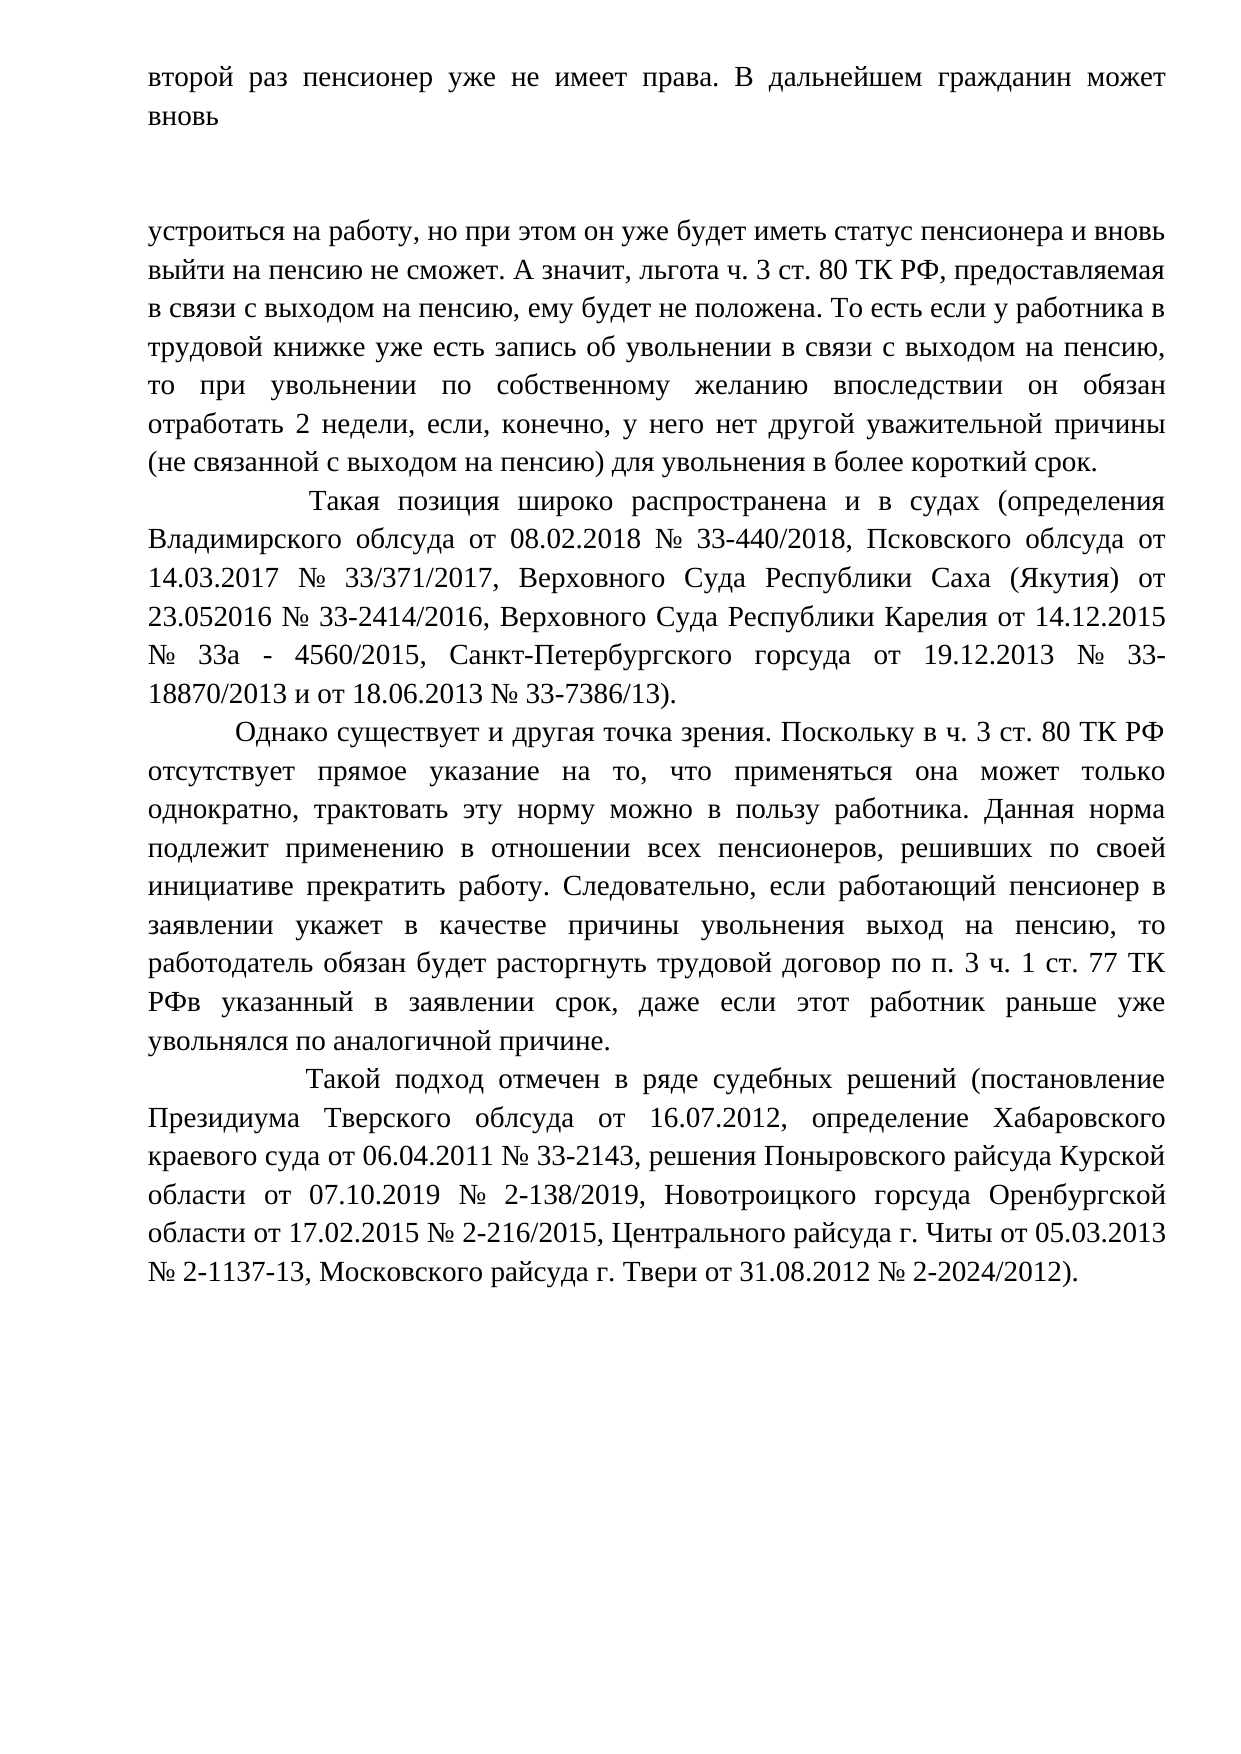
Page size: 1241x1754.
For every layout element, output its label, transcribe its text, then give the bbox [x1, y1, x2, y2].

text устроиться на работу, но при этом он уже будет иметь статус пенсионера и вновь выйти на пенсию не сможет. А значит, льгота ч. 3 ст. 80 ТК РФ, предоставляемая в связи с выходом на пенсию, ему будет не положена. То есть если у работника в трудовой книжке уже есть запись об увольнении в связи с выходом на пенсию, то при увольнении по собственному желанию впоследствии он обязан отработать 2 недели, если, конечно, у него нет другой уважительной причины (не связанной с выходом на пенсию) для увольнения в более короткий срок. [148, 213, 1167, 478]
text Однако существует и другая точка зрения. Поскольку в ч. 3 ст. 80 ТК РФ отсутствует прямое указание на то, что применяться она может только однократно, трактовать эту норму можно в пользу работника. Данная норма подлежит применению в отношении всех пенсионеров, решивших по своей инициативе прекратить работу. Следовательно, если работающий пенсионер в заявлении укажет в качестве причины увольнения выход на пенсию, то работодатель обязан будет расторгнуть трудовой договор по п. 3 ч. 1 ст. 77 ТК РФв указанный в заявлении срок, даже если этот работник раньше уже увольнялся по аналогичной причине. [148, 714, 1167, 1056]
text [148, 59, 1167, 131]
text Такой подход отмечен в ряде судебных решений (постановление Президиума Тверского облсуда от 16.07.2012, определение Хабаровского краевого суда от 06.04.2011 № 33-2143, решения Поныровского райсуда Курской области от 07.10.2019 № 2-138/2019, Новотроицкого горсуда Оренбургской области от 17.02.2015 № 2-216/2015, Центрального райсуда г. Читы от 05.03.2013 № 2-1137-13, Московского райсуда г. Твери от 31.08.2012 № 2-2024/2012). [148, 1061, 1167, 1287]
text Такая позиция широко распространена и в судах (определения Владимирского облсуда от 08.02.2018 № 33-440/2018, Псковского облсуда от 14.03.2017 № 33/371/2017, Верховного Суда Республики Саха (Якутия) от 23.052016 № 33-2414/2016, Верховного Суда Республики Карелия от 14.12.2015 № 33а - 4560/2015, Санкт-Петербургского горсуда от 19.12.2013 № 33-18870/2013 и от 18.06.2013 № 33-7386/13). [148, 483, 1167, 709]
